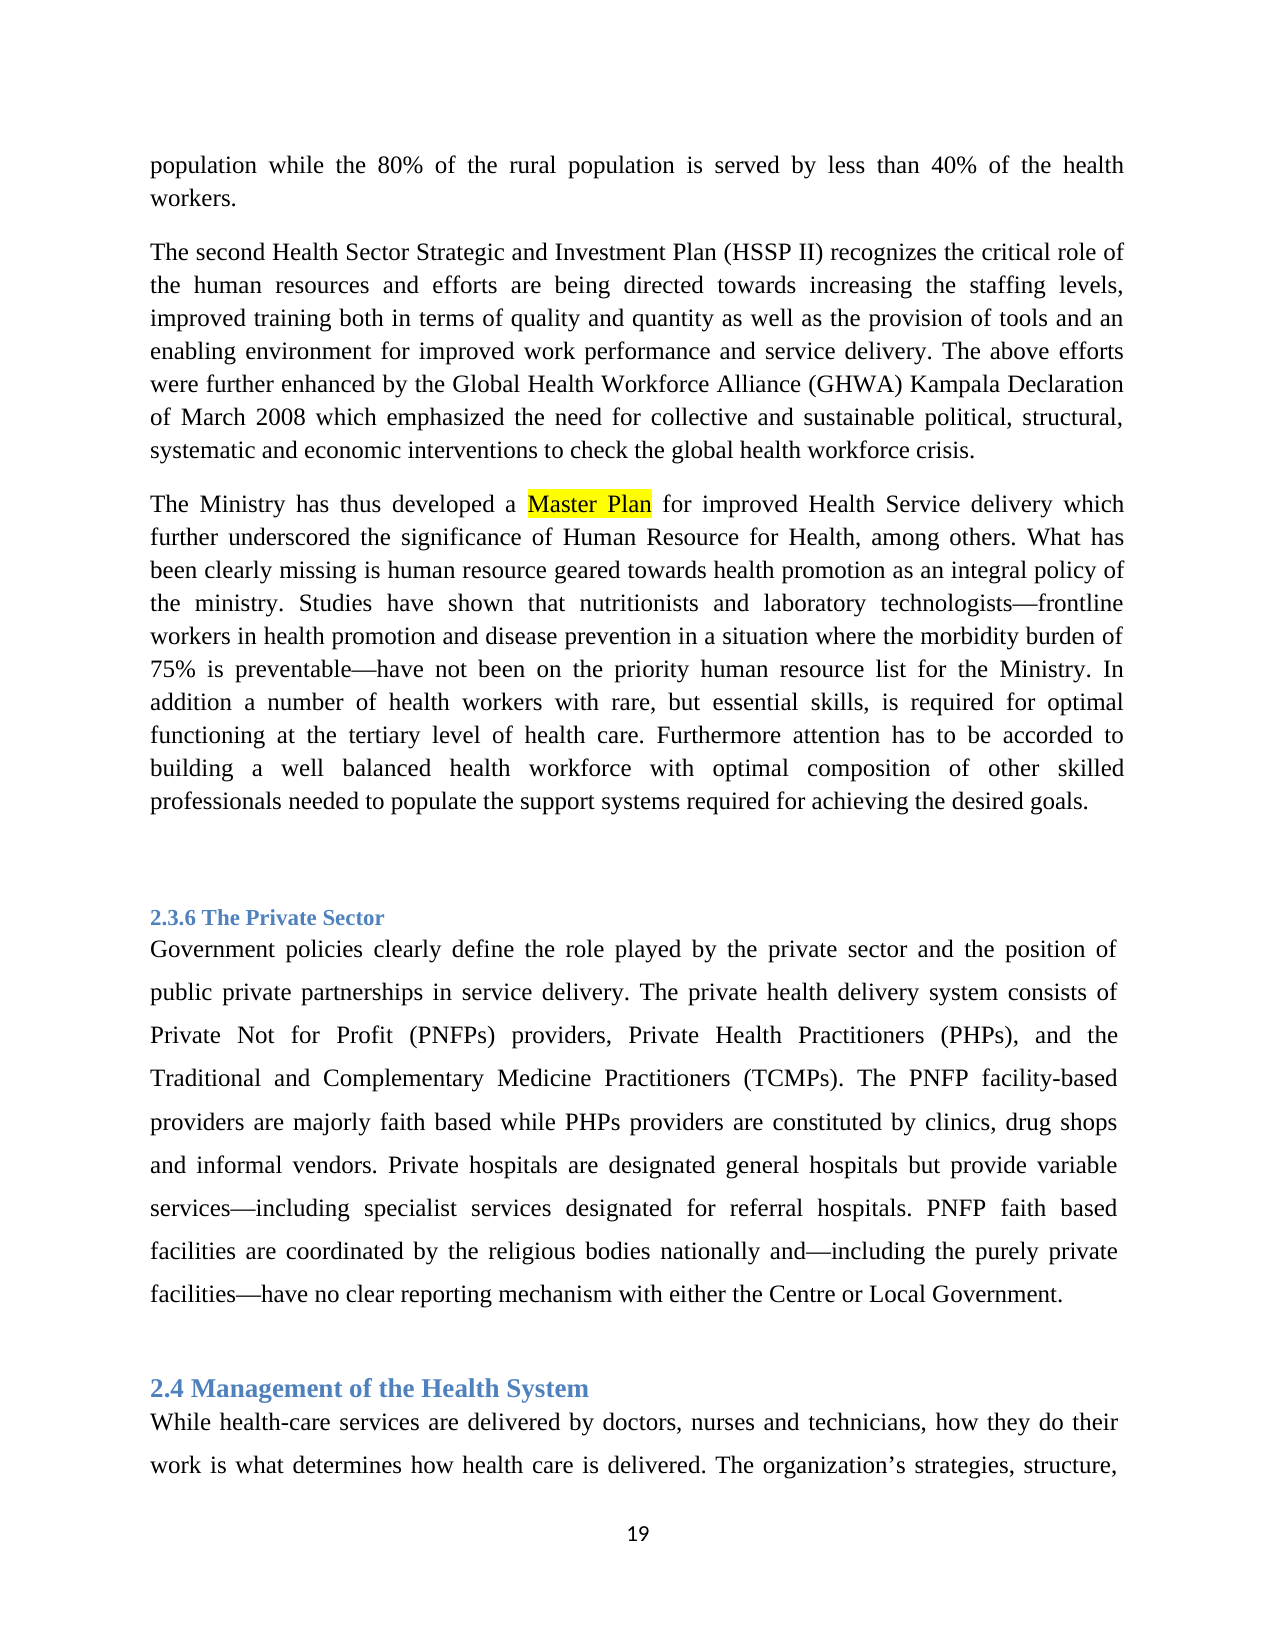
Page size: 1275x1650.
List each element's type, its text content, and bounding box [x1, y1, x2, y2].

subtitle 2.3.6 The Private Sector [150, 904, 1125, 930]
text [150, 1407, 1119, 1479]
text The Ministry has thus developed a Master Plan for improved Health Service delivery which further underscored the significance of Human Resource for Health, among others. What has been clearly missing is human resource geared towards health promotion as an integral policy of the ministry. Studies have shown that nutritionists and laboratory technologists—frontline workers in health promotion and disease prevention in a situation where the morbidity burden of 75% is preventable—have not been on the priority human resource list for the Ministry. In addition a number of health workers with rare, but essential skills, is required for optimal functioning at the tertiary level of health care. Furthermore attention has to be accorded to building a well balanced health workforce with optimal composition of other skilled professionals needed to populate the support systems required for achieving the desired goals. [150, 489, 1125, 815]
text The second Health Sector Strategic and Investment Plan (HSSP II) recognizes the critical role of the human resources and efforts are being directed towards increasing the staffing levels, improved training both in terms of quality and quantity as well as the provision of tools and an enabling environment for improved work performance and service delivery. The above efforts were further enhanced by the Global Health Workforce Alliance (GHWA) Kampala Declaration of March 2008 which emphasized the need for collective and sustainable political, structural, systematic and economic interventions to check the global health workforce crisis. [150, 237, 1125, 464]
subtitle 2.4 Management of the Health System [150, 1372, 1125, 1403]
text Government policies clearly define the role played by the private sector and the position of public private partnerships in service delivery. The private health delivery system consists of Private Not for Profit (PNFPs) providers, Private Health Practitioners (PHPs), and the Traditional and Complementary Medicine Practitioners (TCMPs). The PNFP facility-based providers are majorly faith based while PHPs providers are constituted by clinics, drug shops and informal vendors. Private hospitals are designated general hospitals but provide variable services—including specialist services designated for referral hospitals. PNFP faith based facilities are coordinated by the religious bodies nationally and—including the purely private facilities—have no clear reporting mechanism with either the Centre or Local Government. [150, 934, 1119, 1308]
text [150, 150, 1125, 212]
